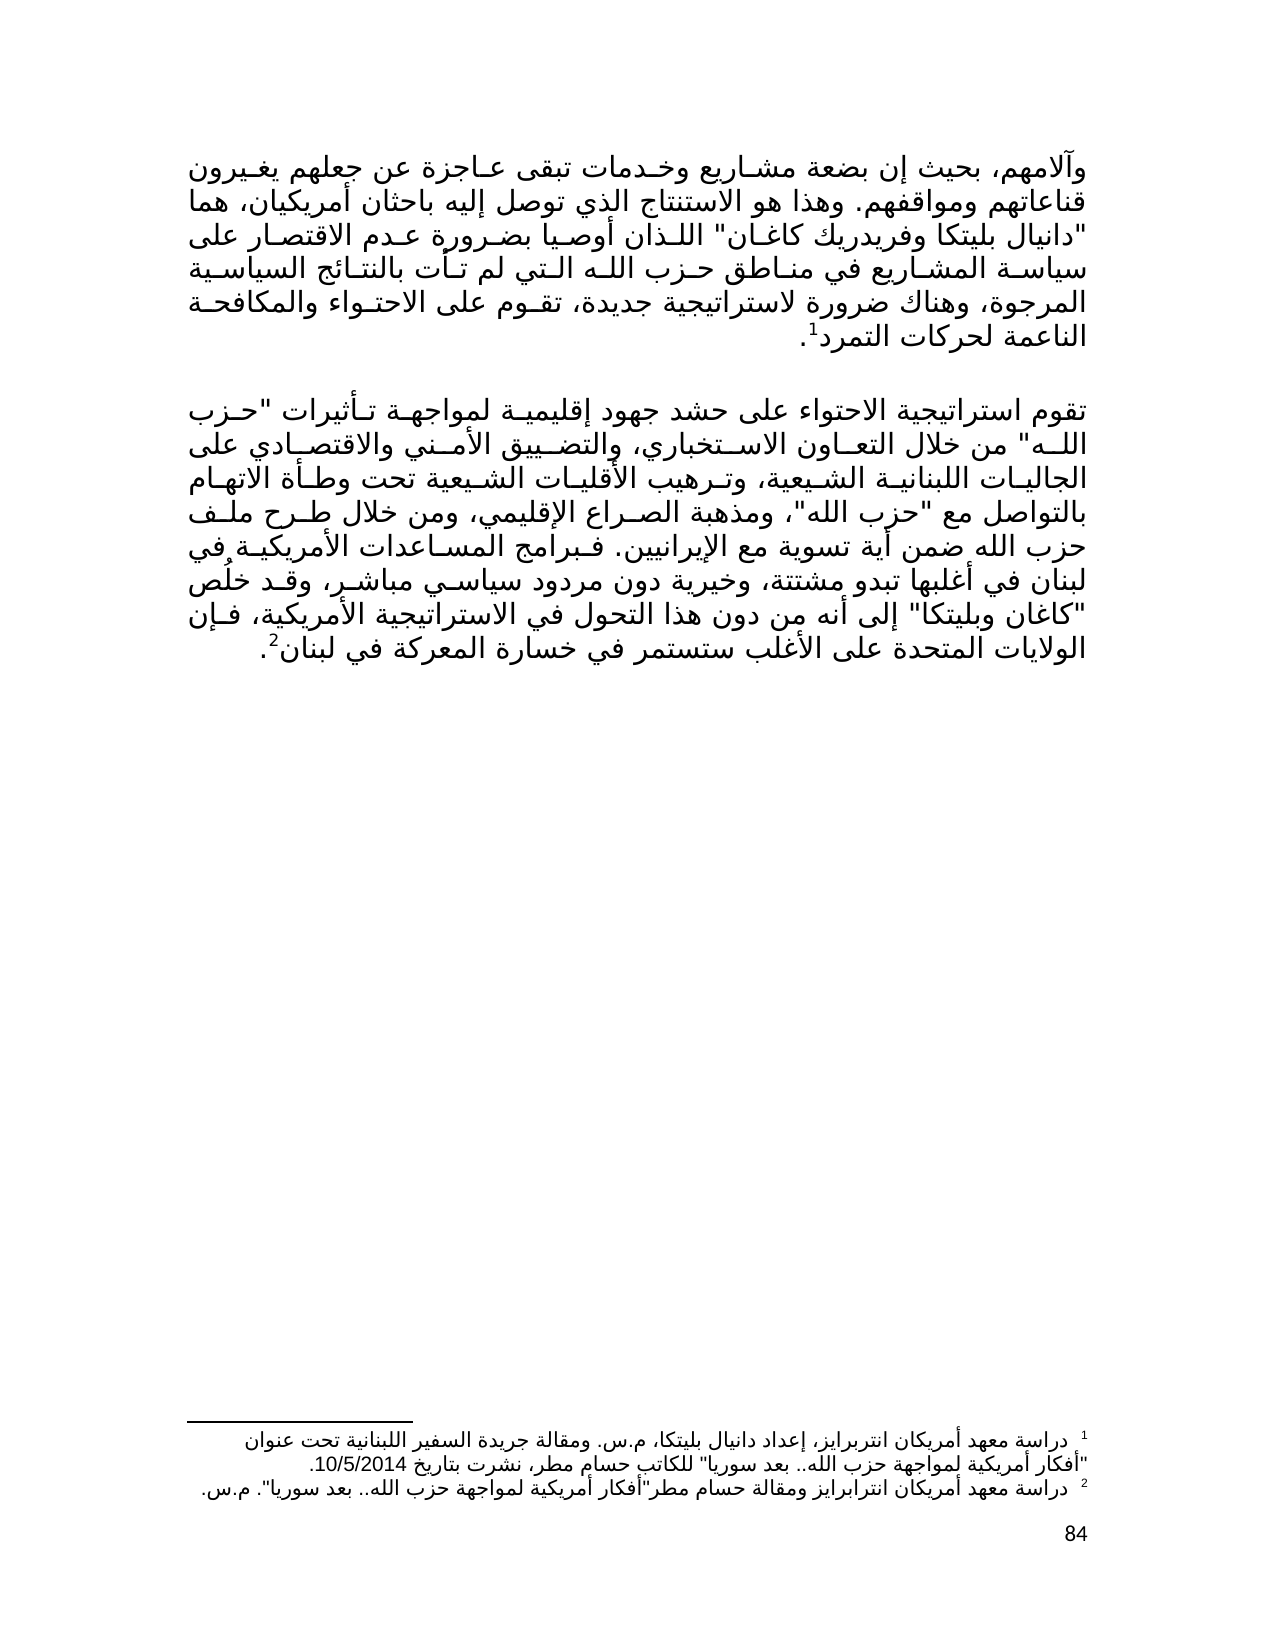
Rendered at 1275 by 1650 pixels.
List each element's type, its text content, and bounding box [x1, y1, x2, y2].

text تقوم استراتيجية الاحتواء على حشد جهود إقليمية لمواجهة تأثيرات "حزب الله" من خلال التعاون الاستخباري، والتضييق الأمني والاقتصادي على الجاليات اللبنانية الشيعية، وترهيب الأقليات الشيعية تحت وطأة الاتهام بالتواصل مع "حزب الله"، ومذهبة الصراع الإقليمي، ومن خلال طرح ملف حزب الله ضمن أية تسوية مع الإيرانيين. فبرامج المساعدات الأمريكية في لبنان في أغلبها تبدو مشتتة، وخيرية دون مردود سياسي مباشر، وقد خلُص "كاغان وبليتكا" إلى أنه من دون هذا التحول في الاستراتيجية الأمريكية، فإن الولايات المتحدة على الأغلب ستستمر في خسارة المعركة في لبنان. [187, 393, 1087, 665]
text وآلامهم، بحيث إن بضعة مشاريع وخدمات تبقى عاجزة عن جعلهم يغيرون قناعاتهم ومواقفهم. وهذا هو الاستنتاج الذي توصل إليه باحثان أمريكيان، هما "دانيال بليتكا وفريدريك كاغان" اللذان أوصيا بضرورة عدم الاقتصار على سياسة المشاريع في مناطق حزب الله التي لم تأت بالنتائج السياسية المرجوة، وهناك ضرورة لاستراتيجية جديدة، تقوم على الاحتواء والمكافحة الناعمة لحركات التمرد. [187, 150, 1087, 354]
